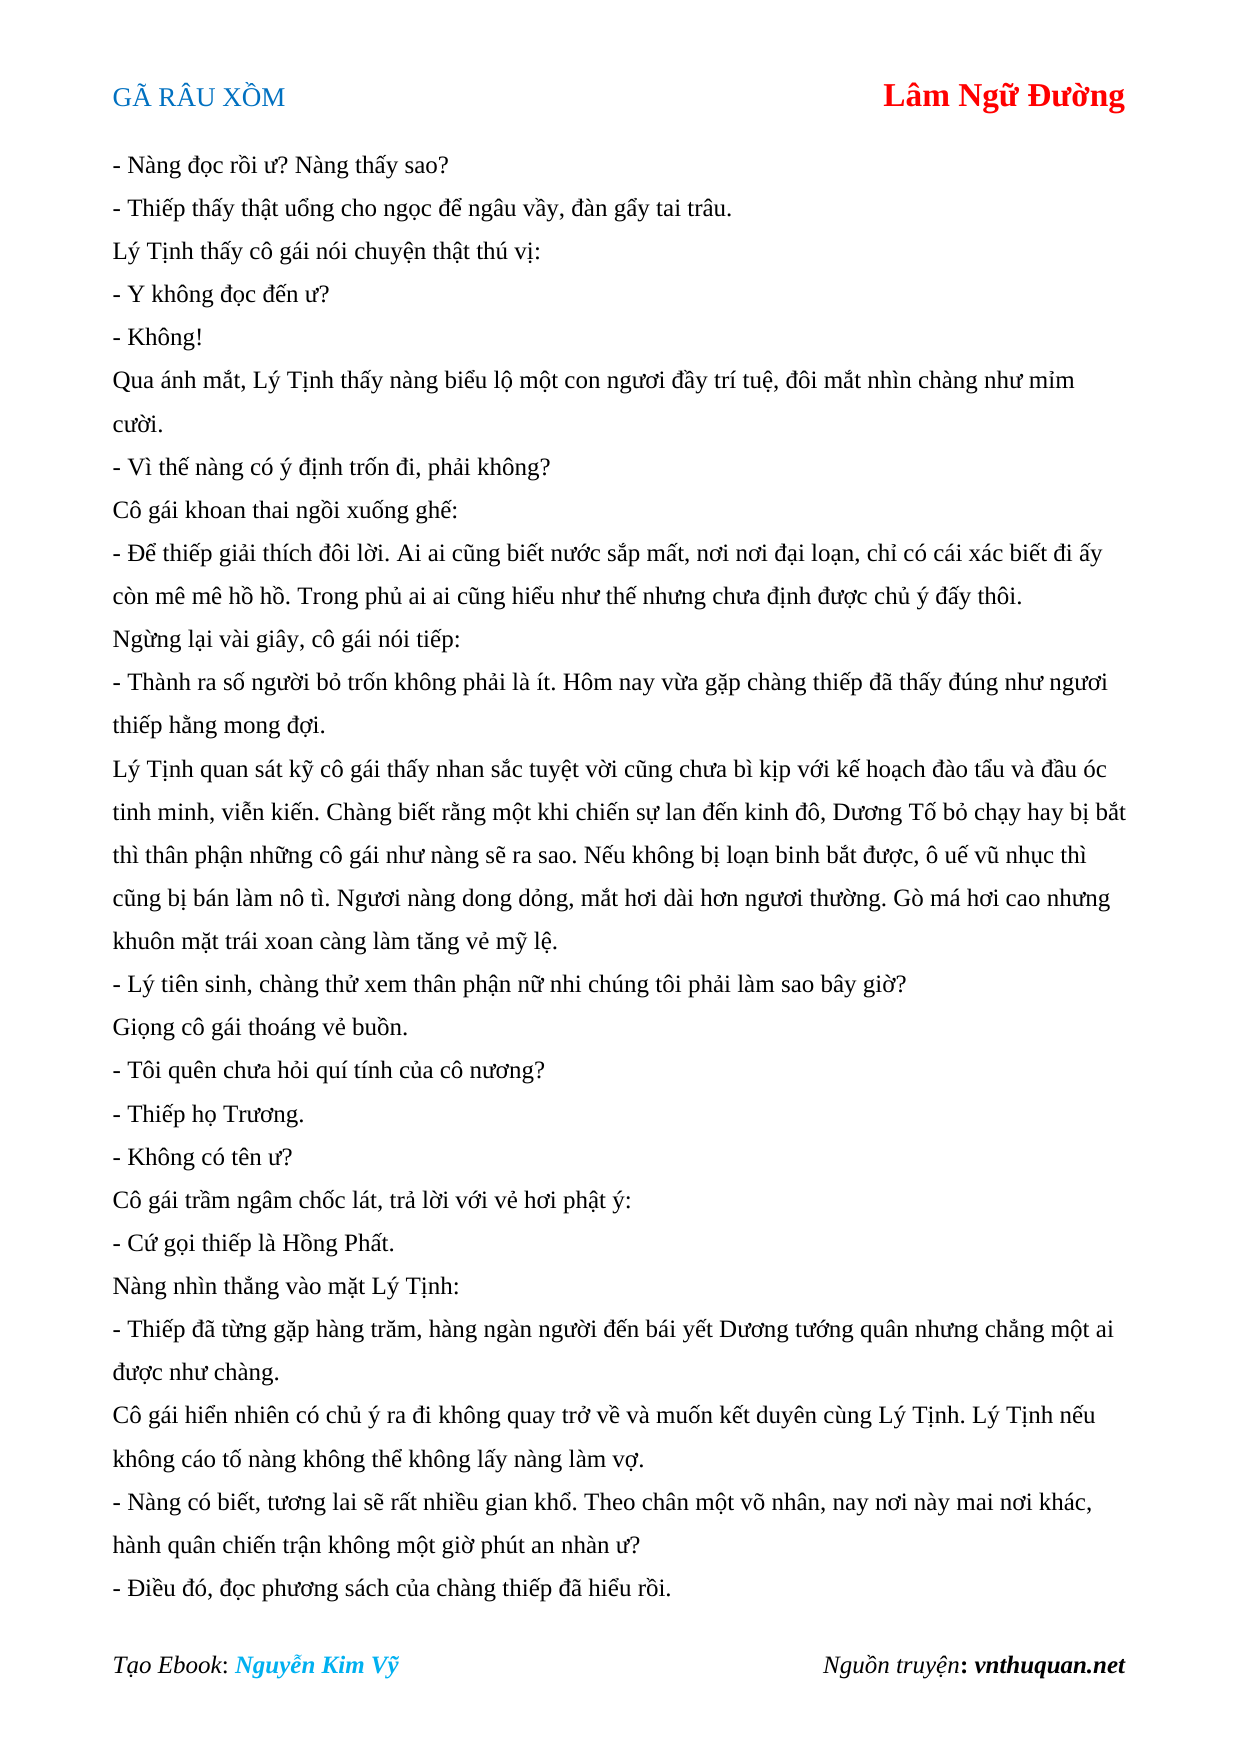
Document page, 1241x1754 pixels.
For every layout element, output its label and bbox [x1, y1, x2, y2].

text [112, 150, 1128, 1602]
